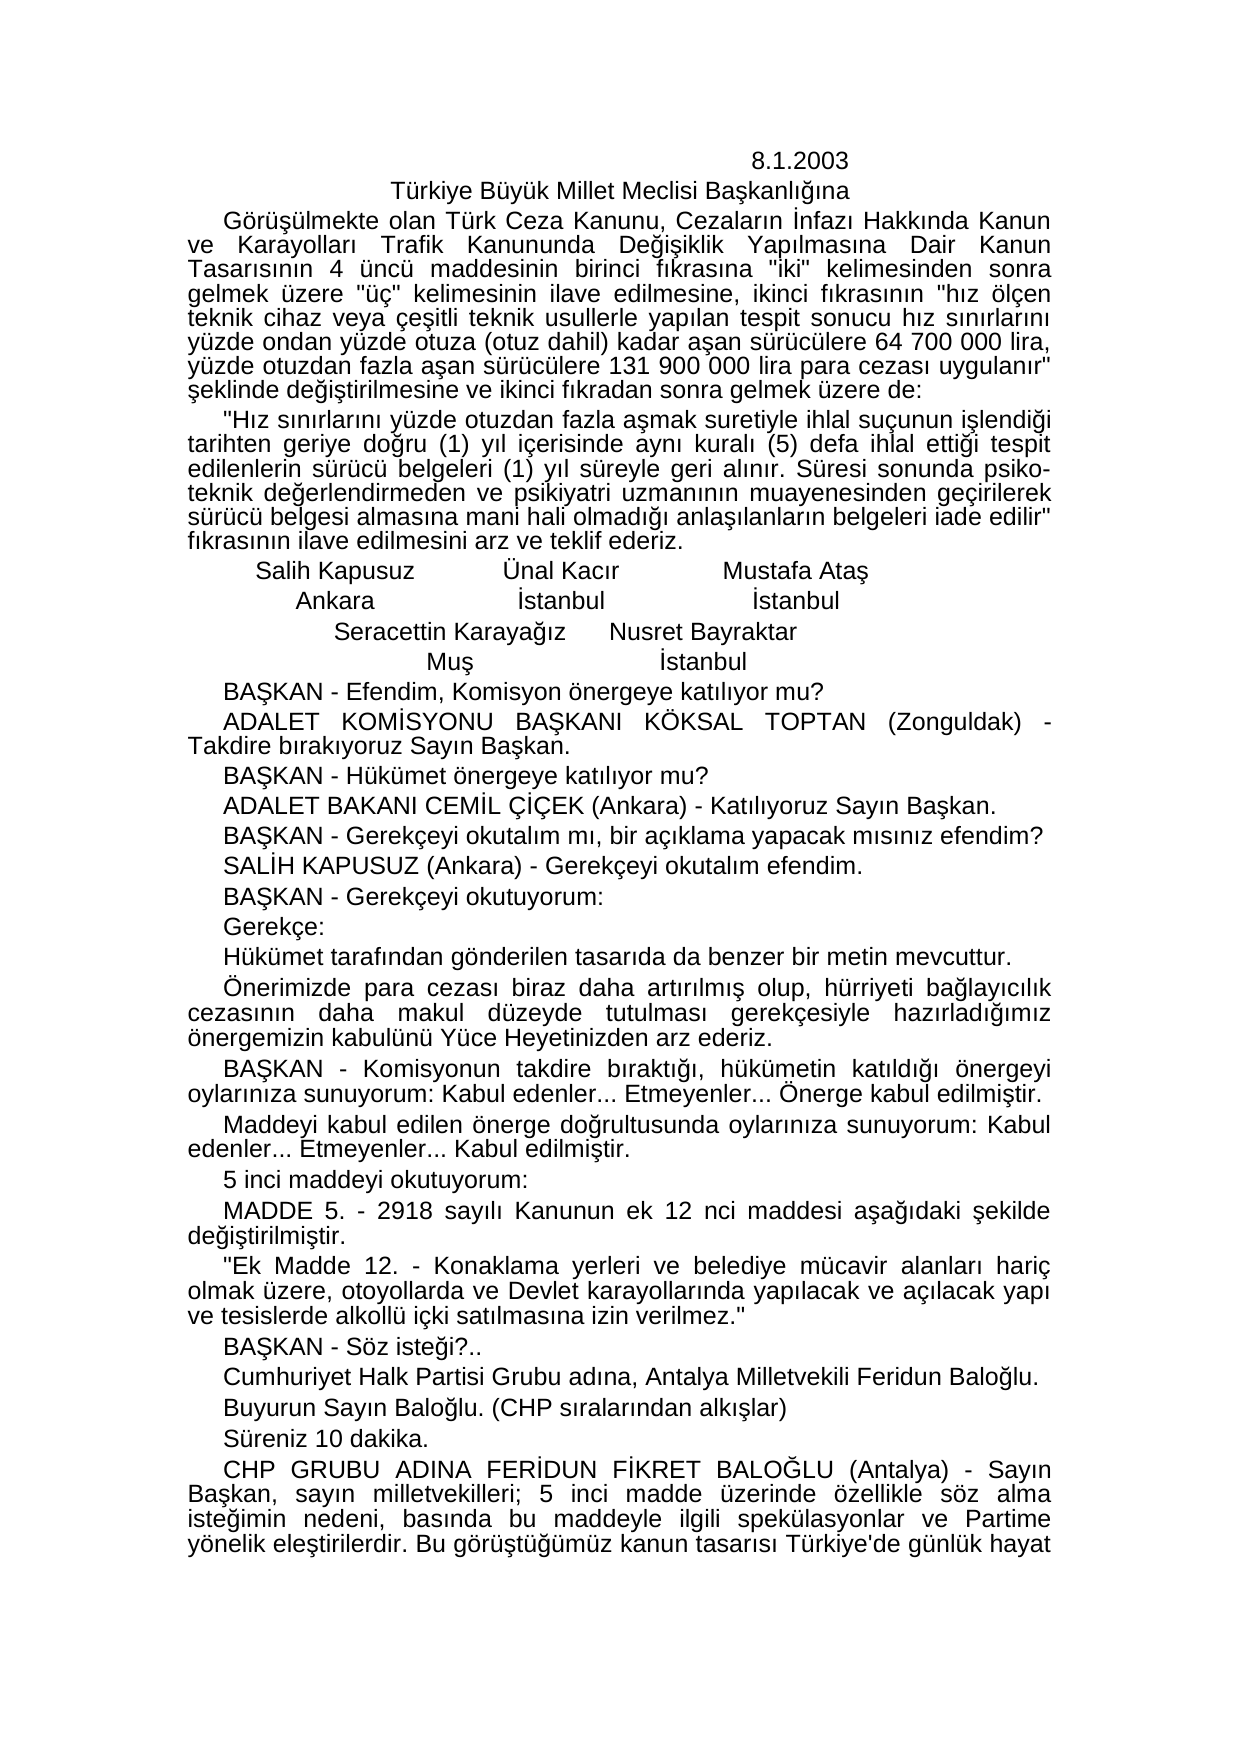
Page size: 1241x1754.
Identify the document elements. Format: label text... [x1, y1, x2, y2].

text 5 inci maddeyi okutuyorum: [187, 1169, 1053, 1193]
text Cumhuriyet Halk Partisi Grubu adına, Antalya Milletvekili Feridun Baloğlu. [187, 1366, 1053, 1391]
text Muş İstanbul [187, 651, 1053, 675]
text BAŞKAN - Söz isteği?.. [187, 1335, 1053, 1360]
text Seracettin Karayağız Nusret Bayraktar [187, 621, 1053, 645]
text BAŞKAN - Gerekçeyi okutalım mı, bir açıklama yapacak mısınız efendim? [187, 825, 1053, 849]
text Buyurun Sayın Baloğlu. (CHP sıralarından alkışlar) [187, 1397, 1053, 1422]
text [187, 1458, 1053, 1557]
text 8.1.2003 [187, 150, 1053, 174]
text Ankara İstanbul İstanbul [187, 591, 1053, 615]
text ADALET KOMİSYONU BAŞKANI KÖKSAL TOPTAN (Zonguldak) - Takdire bırakıyoruz Sayın Başkan. [187, 711, 1053, 759]
text MADDE 5. - 2918 sayılı Kanunun ek 12 nci maddesi aşağıdaki şekilde değiştirilmiştir. [187, 1199, 1053, 1249]
text Hükümet tarafından gönderilen tasarıda da benzer bir metin mevcuttur. [187, 946, 1053, 971]
text Önerimizde para cezası biraz daha artırılmış olup, hürriyeti bağlayıcılık cezasının daha makul düzeyde tutulması gerekçesiyle hazırladığımız önergemizin kabulünü Yüce Heyetinizden arz ederiz. [187, 977, 1053, 1052]
text "Ek Madde 12. - Konaklama yerleri ve belediye mücavir alanları hariç olmak üzere, otoyollarda ve Devlet karayollarında yapılacak ve açılacak yapı ve tesislerde alkollü içki satılmasına izin verilmez." [187, 1255, 1053, 1329]
text Salih Kapusuz Ünal Kacır Mustafa Ataş [187, 560, 1053, 584]
text Görüşülmekte olan Türk Ceza Kanunu, Cezaların İnfazı Hakkında Kanun ve Karayolları Trafik Kanununda Değişiklik Yapılmasına Dair Kanun Tasarısının 4 üncü maddesinin birinci fıkrasına "iki" kelimesinden sonra gelmek üzere "üç" kelimesinin ilave edilmesine, ikinci fıkrasının "hız ölçen teknik cihaz veya çeşitli teknik usullerle yapılan tespit sonucu hız sınırlarını yüzde ondan yüzde otuza (otuz dahil) kadar aşan sürücülere 64 700 000 lira, yüzde otuzdan fazla aşan sürücülere 131 900 000 lira para cezası uygulanır" şeklinde değiştirilmesine ve ikinci fıkradan sonra gelmek üzere de: [187, 210, 1053, 403]
text BAŞKAN - Komisyonun takdire bıraktığı, hükümetin katıldığı önergeyi oylarınıza sunuyorum: Kabul edenler... Etmeyenler... Önerge kabul edilmiştir. [187, 1058, 1053, 1107]
text Türkiye Büyük Millet Meclisi Başkanlığına [187, 180, 1053, 204]
text Gerekçe: [187, 916, 1053, 940]
text BAŞKAN - Hükümet önergeye katılıyor mu? [187, 765, 1053, 789]
text Süreniz 10 dakika. [187, 1427, 1053, 1452]
text "Hız sınırlarını yüzde otuzdan fazla aşmak suretiyle ihlal suçunun işlendiği tarihten geriye doğru (1) yıl içerisinde aynı kuralı (5) defa ihlal ettiği tespit edilenlerin sürücü belgeleri (1) yıl süreyle geri alınır. Süresi sonunda psiko-teknik değerlendirmeden ve psikiyatri uzmanının muayenesinden geçirilerek sürücü belgesi almasına mani hali olmadığı anlaşılanların belgeleri iade edilir" fıkrasının ilave edilmesini arz ve teklif ederiz. [187, 409, 1053, 554]
text ADALET BAKANI CEMİL ÇİÇEK (Ankara) - Katılıyoruz Sayın Başkan. [187, 795, 1053, 819]
text BAŞKAN - Gerekçeyi okutuyorum: [187, 886, 1053, 910]
text BAŞKAN - Efendim, Komisyon önergeye katılıyor mu? [187, 681, 1053, 705]
text SALİH KAPUSUZ (Ankara) - Gerekçeyi okutalım efendim. [187, 856, 1053, 880]
text Maddeyi kabul edilen önerge doğrultusunda oylarınıza sunuyorum: Kabul edenler... Etmeyenler... Kabul edilmiştir. [187, 1113, 1053, 1163]
